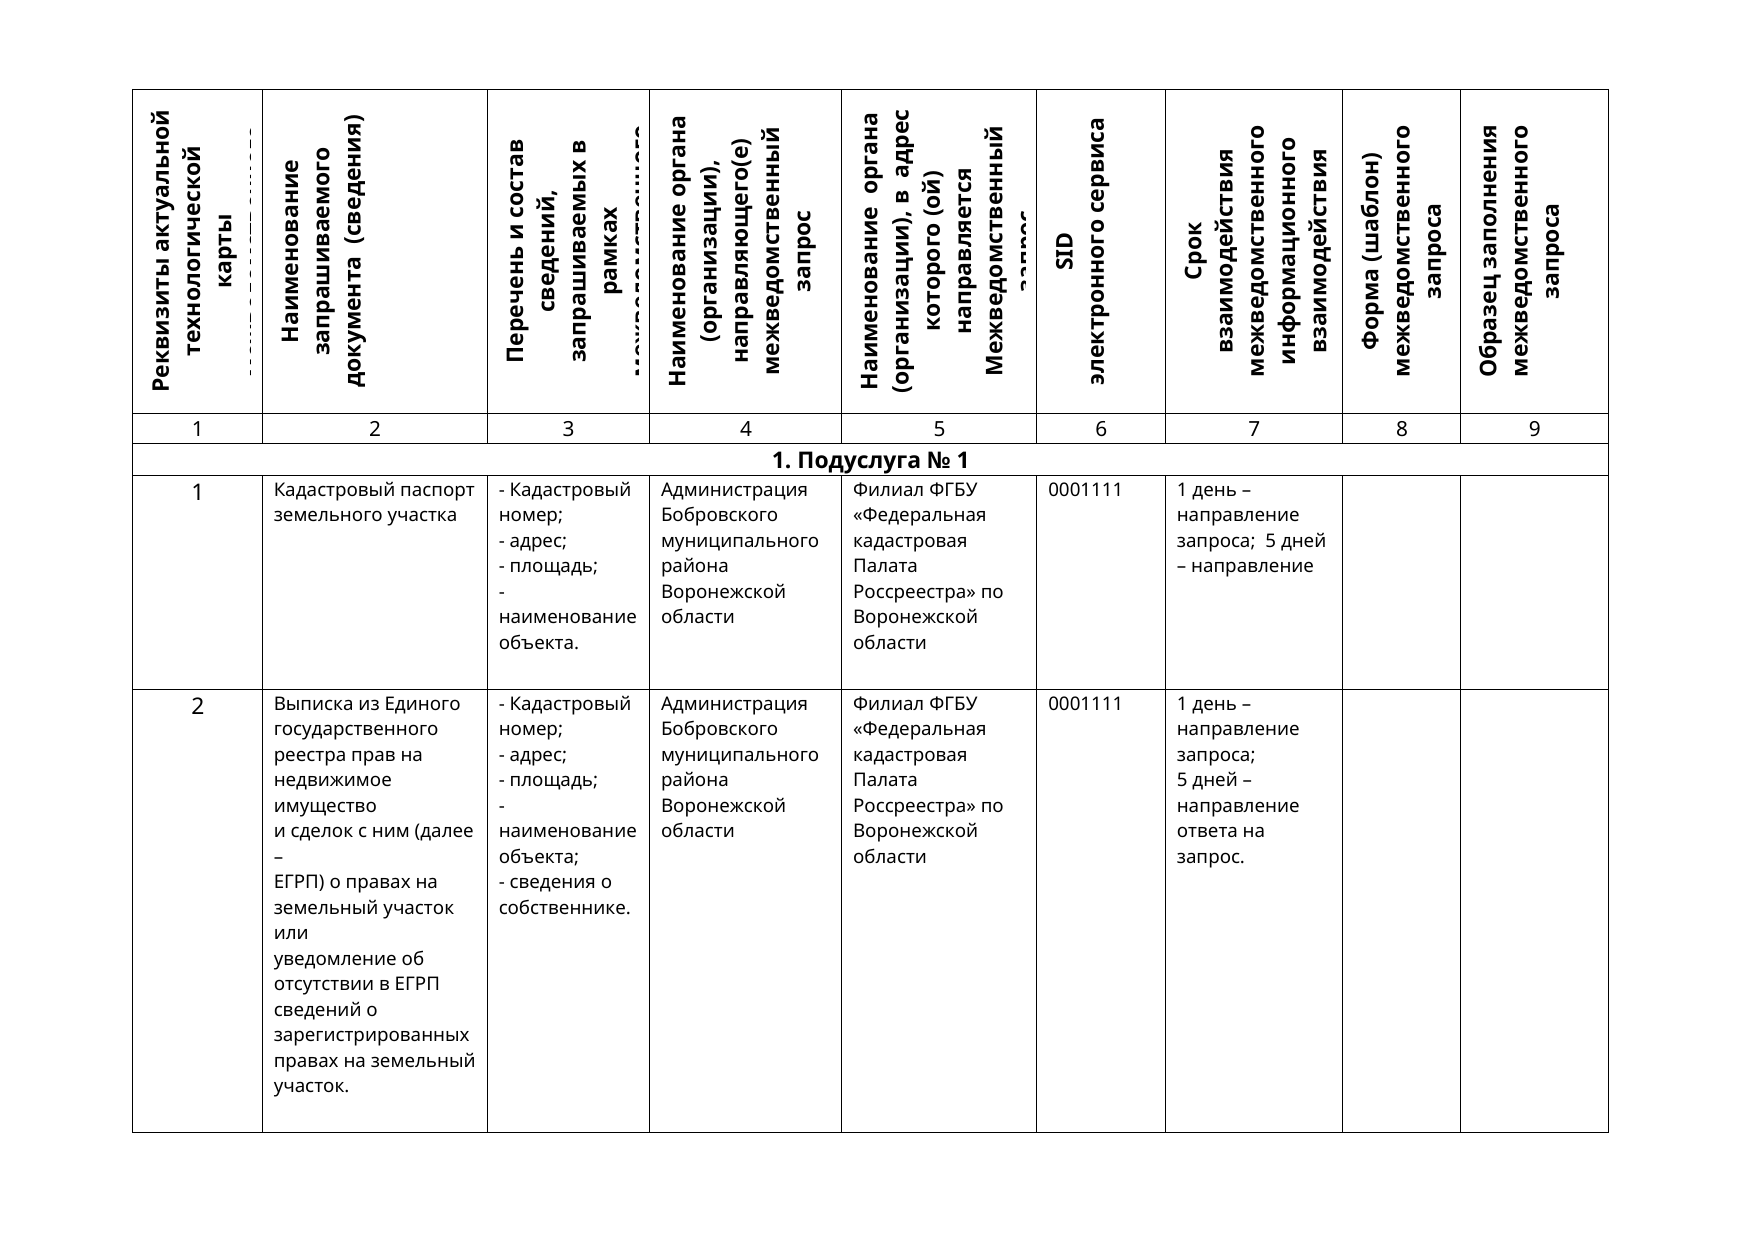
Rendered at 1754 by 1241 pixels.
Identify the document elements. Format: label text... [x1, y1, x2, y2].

table_header Образец заполнения межведомственного запроса [1461, 90, 1608, 413]
table_cell [1461, 690, 1608, 1132]
table_cell Филиал ФГБУ «Федеральная кадастровая Палата Россреестра» по Воронежской области [842, 476, 1036, 689]
table_header Наименование органа (организации), в адрес которого (ой) направляется Межведомственный запрос [842, 90, 1036, 413]
table_cell Филиал ФГБУ «Федеральная кадастровая Палата Россреестра» по Воронежской области [842, 690, 1036, 1132]
table_cell 2 [133, 690, 262, 1132]
table_header Форма (шаблон) межведомственного запроса [1343, 90, 1460, 413]
table_cell 7 [1166, 414, 1342, 443]
table_header Срок взаимодействия межведомственного информационного взаимодействия [1166, 90, 1342, 413]
table_header Наименование запрашиваемого документа (сведения) [263, 90, 487, 413]
table_cell - Кадастровый номер; - адрес; - площадь; - наименование объекта; - сведения о собственнике. [488, 690, 649, 1132]
table_cell 0001111 [1037, 476, 1165, 689]
table_header SID электронного сервиса [1037, 90, 1165, 413]
table_header Перечень и состав сведений, запрашиваемых в рамках межведомственного взаимодействия [488, 90, 649, 413]
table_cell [1166, 690, 1342, 1132]
table_cell 4 [650, 414, 841, 443]
table_cell 0001111 [1037, 690, 1165, 1132]
table_cell [1343, 476, 1460, 689]
table_cell 1 [133, 476, 262, 689]
table_cell 9 [1461, 414, 1608, 443]
table_cell 1. Подуслуга № 1 [133, 444, 1608, 475]
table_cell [650, 690, 841, 1132]
table_cell 5 [842, 414, 1036, 443]
table_cell 2 [263, 414, 487, 443]
table_cell 3 [488, 414, 649, 443]
table_cell Выписка из Единого государственного реестра прав на недвижимое имущество и сделок с ним (далее – ЕГРП) о правах на земельный участок или уведомление об отсутствии в ЕГРП сведений о зарегистрированных правах на земельный участок. [263, 690, 487, 1132]
table_cell [1461, 476, 1608, 689]
table_cell 1 день – направление запроса; 5 дней – направление [1166, 476, 1342, 689]
table_header Наименование органа (организации), направляющего(е) межведомственный запрос [650, 90, 841, 413]
table_cell 1 [133, 414, 262, 443]
table_cell Кадастровый паспорт земельного участка [263, 476, 487, 689]
table_cell 6 [1037, 414, 1165, 443]
table_cell - Кадастровый номер; - адрес; - площадь; - наименование объекта. [488, 476, 649, 689]
table_cell Администрация Бобровского муниципального района Воронежской области [650, 476, 841, 689]
table_header Реквизиты актуальной технологической карты межведомственного взаимодействия [133, 90, 262, 413]
table_cell [1343, 690, 1460, 1132]
table_cell 8 [1343, 414, 1460, 443]
